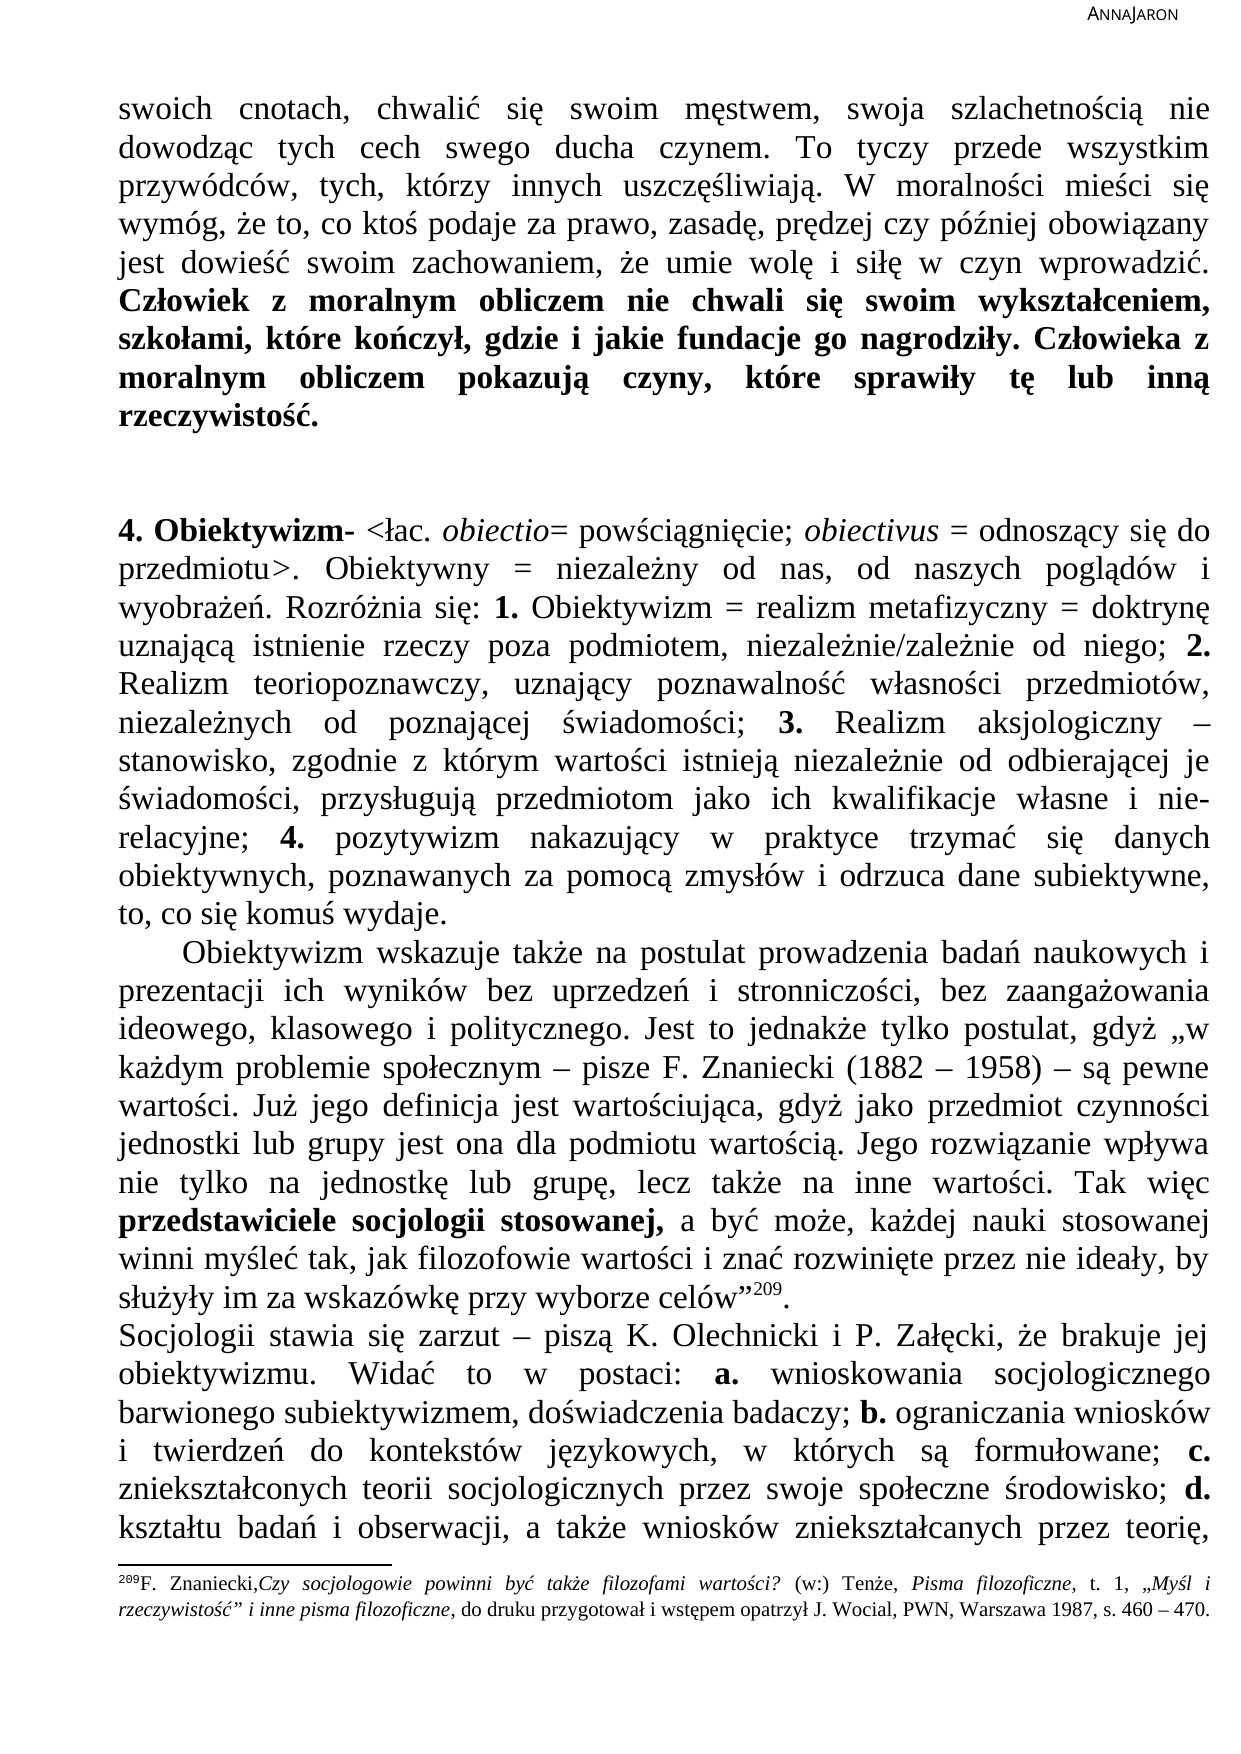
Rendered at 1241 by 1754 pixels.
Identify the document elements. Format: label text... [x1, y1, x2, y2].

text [118, 89, 1211, 434]
text Obiektywizm wskazuje także na postulat prowadzenia badań naukowych i prezentacji ich wyników bez uprzedzeń i stronniczości, bez zaangażowania ideowego, klasowego i politycznego. Jest to jednakże tylko postulat, gdyż „w każdym problemie społecznym – pisze F. Znaniecki (1882 – 1958) – są pewne wartości. Już jego definicja jest wartościująca, gdyż jako przedmiot czynności jednostki lub grupy jest ona dla podmiotu wartością. Jego rozwiązanie wpływa nie tylko na jednostkę lub grupę, lecz także na inne wartości. Tak więc przedstawiciele socjologii stosowanej, a być może, każdej nauki stosowanej winni myśleć tak, jak filozofowie wartości i znać rozwinięte przez nie ideały, by służyły im za wskazówkę przy wyborze celów”. [118, 932, 1211, 1315]
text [118, 1315, 1211, 1545]
text 4. Obiektywizm- <łac. obiectio= powściągnięcie; obiectivus = odnoszący się do przedmiotu>. Obiektywny = niezależny od nas, od naszych poglądów i wyobrażeń. Rozróżnia się: 1. Obiektywizm = realizm metafizyczny = doktrynę uznającą istnienie rzeczy poza podmiotem, niezależnie/zależnie od niego; 2. Realizm teoriopoznawczy, uznający poznawalność własności przedmiotów, niezależnych od poznającej świadomości; 3. Realizm aksjologiczny – stanowisko, zgodnie z którym wartości istnieją niezależnie od odbierającej je świadomości, przysługują przedmiotom jako ich kwalifikacje własne i nie-relacyjne; 4. pozytywizm nakazujący w praktyce trzymać się danych obiektywnych, poznawanych za pomocą zmysłów i odrzuca dane subiektywne, to, co się komuś wydaje. [118, 510, 1211, 932]
